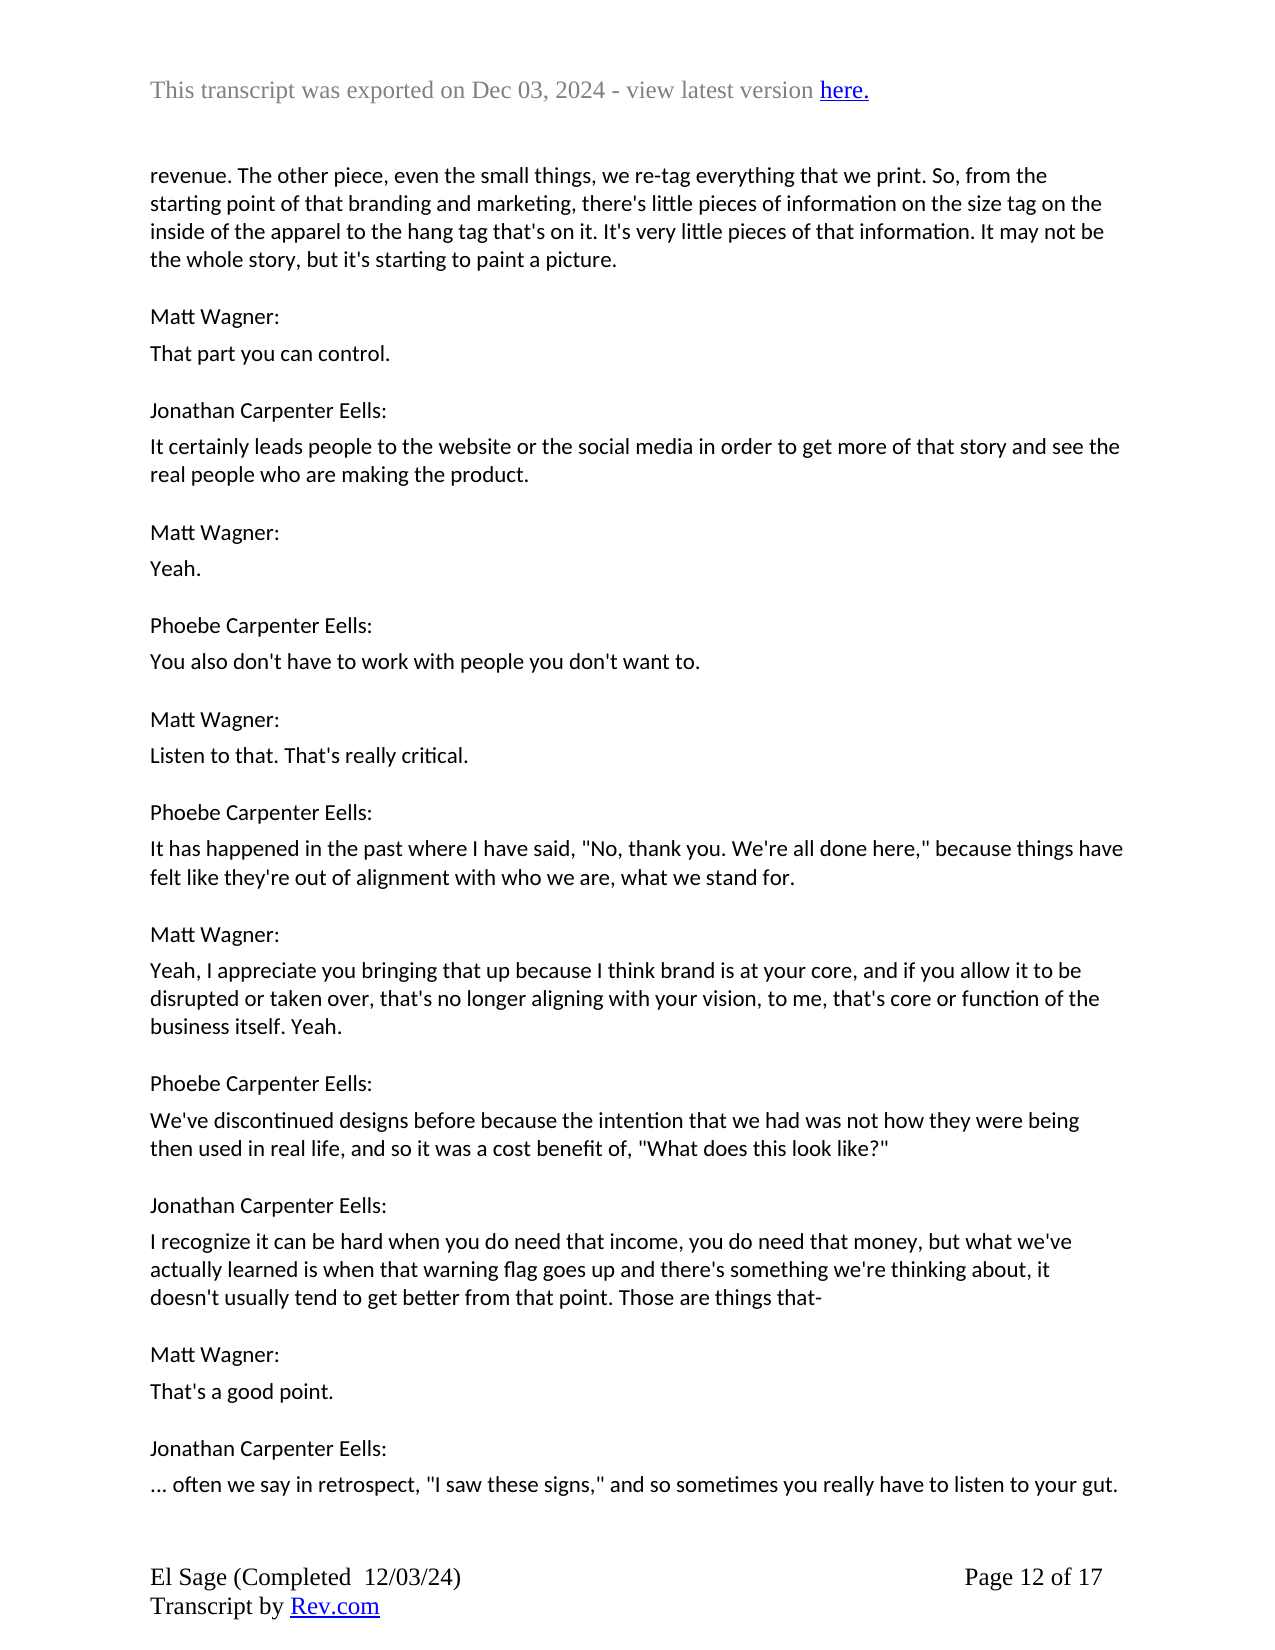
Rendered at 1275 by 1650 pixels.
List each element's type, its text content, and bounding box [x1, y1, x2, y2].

text You also don't have to work with people you don't want to. [150, 647, 1125, 676]
text That's a good point. [150, 1377, 1125, 1405]
text Matt Wagner: [150, 920, 1125, 948]
text Jonathan Carpenter Eells: [150, 1434, 1125, 1462]
text I recognize it can be hard when you do need that income, you do need that money, but what we've actually learned is when that warning flag goes up and there's something we're thinking about, it doesn't usually tend to get better from that point. Those are things that- [150, 1227, 1125, 1311]
text ... often we say in retrospect, "I saw these signs," and so sometimes you really have to listen to your gut. [150, 1470, 1125, 1498]
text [150, 161, 1125, 273]
text It has happened in the past where I have said, "No, thank you. We're all done here," because things have felt like they're out of alignment with who we are, what we stand for. [150, 834, 1125, 891]
text Jonathan Carpenter Eells: [150, 1191, 1125, 1219]
text Listen to that. That's really critical. [150, 741, 1125, 769]
text Phoebe Carpenter Eells: [150, 611, 1125, 639]
text Matt Wagner: [150, 1341, 1125, 1368]
text We've discontinued designs before because the intention that we had was not how they were being then used in real life, and so it was a cost benefit of, "What does this look like?" [150, 1106, 1125, 1162]
text It certainly leads people to the website or the social media in order to get more of that story and see the real people who are making the product. [150, 432, 1125, 488]
text Yeah. [150, 554, 1125, 582]
text Phoebe Carpenter Eells: [150, 798, 1125, 826]
text Matt Wagner: [150, 302, 1125, 331]
text Matt Wagner: [150, 705, 1125, 733]
text Yeah, I appreciate you bringing that up because I think brand is at your core, and if you allow it to be disrupted or taken over, that's no longer aligning with your vision, to me, that's core or function of the business itself. Yeah. [150, 956, 1125, 1040]
text Matt Wagner: [150, 518, 1125, 546]
text That part you can control. [150, 339, 1125, 367]
text Phoebe Carpenter Eells: [150, 1069, 1125, 1097]
text Jonathan Carpenter Eells: [150, 396, 1125, 424]
